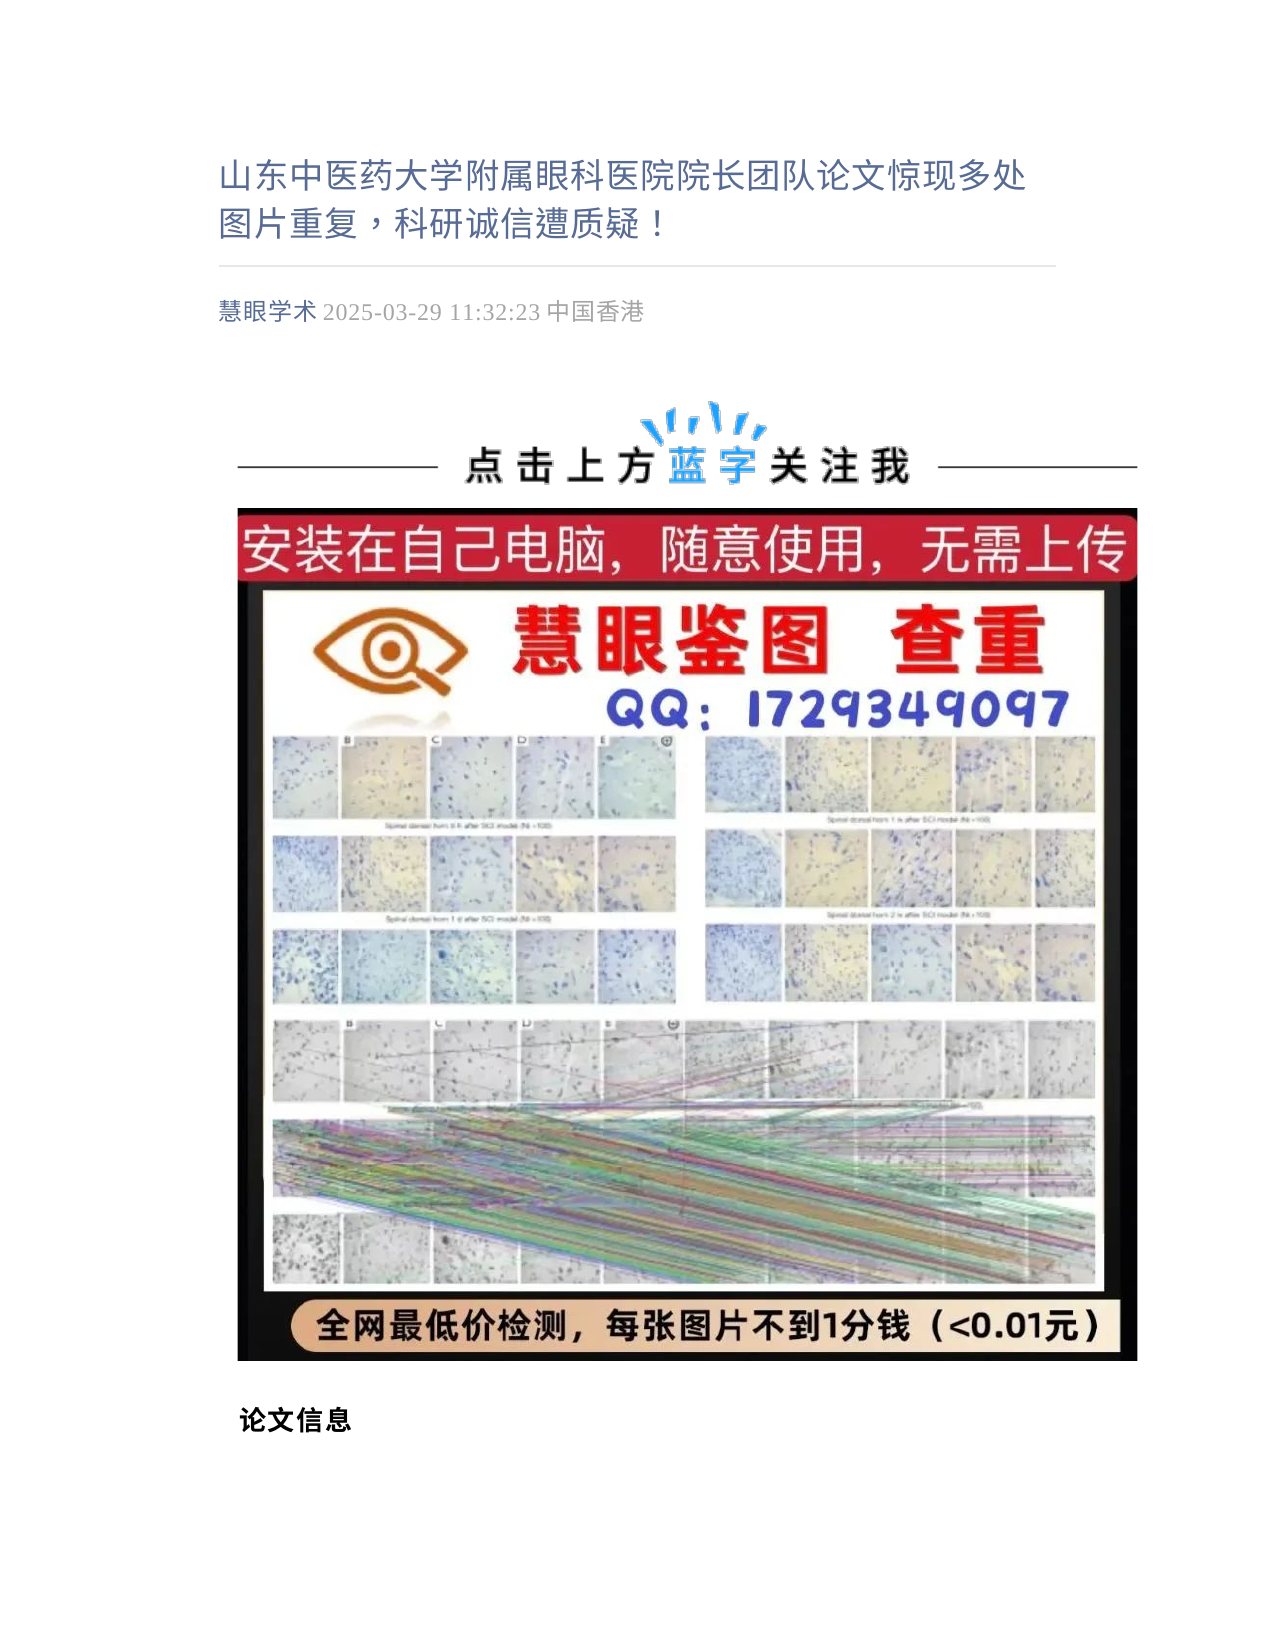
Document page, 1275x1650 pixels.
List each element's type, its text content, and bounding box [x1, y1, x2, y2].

list 慧眼学术2025-03-29 11:32:23中国香港 [219, 287, 1056, 327]
picture [237, 382, 1138, 1361]
text 论文信息 [239, 1401, 1036, 1438]
title 山东中医药大学附属眼科医院院长团队论文惊现多处图片重复，科研诚信遭质疑！ [219, 150, 1056, 265]
